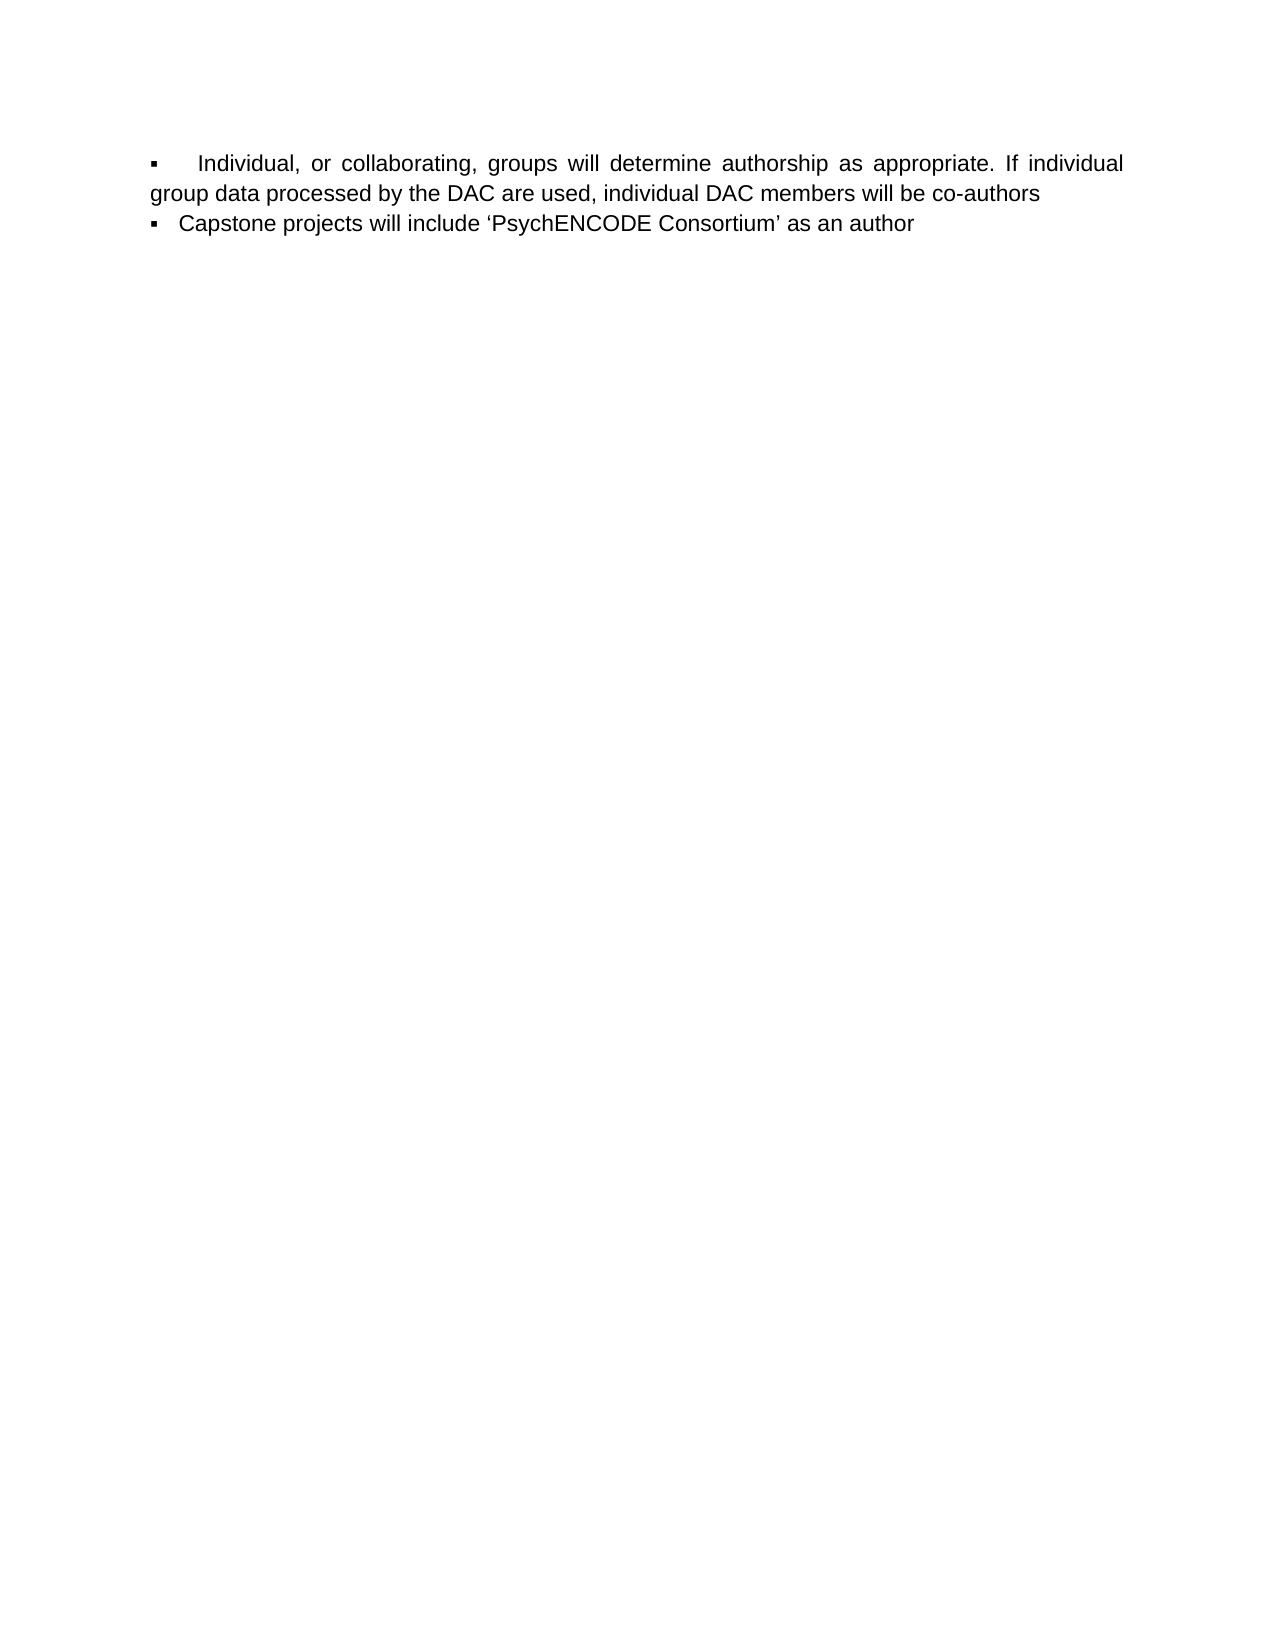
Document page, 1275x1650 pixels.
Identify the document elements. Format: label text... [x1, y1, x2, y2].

text ▪ Individual, or collaborating, groups will determine authorship as appropriate. If individual group data processed by the DAC are used, individual DAC members will be co-authors [150, 150, 1125, 207]
text ▪ Capstone projects will include ‘PsychENCODE Consortium’ as an author [150, 210, 1125, 237]
